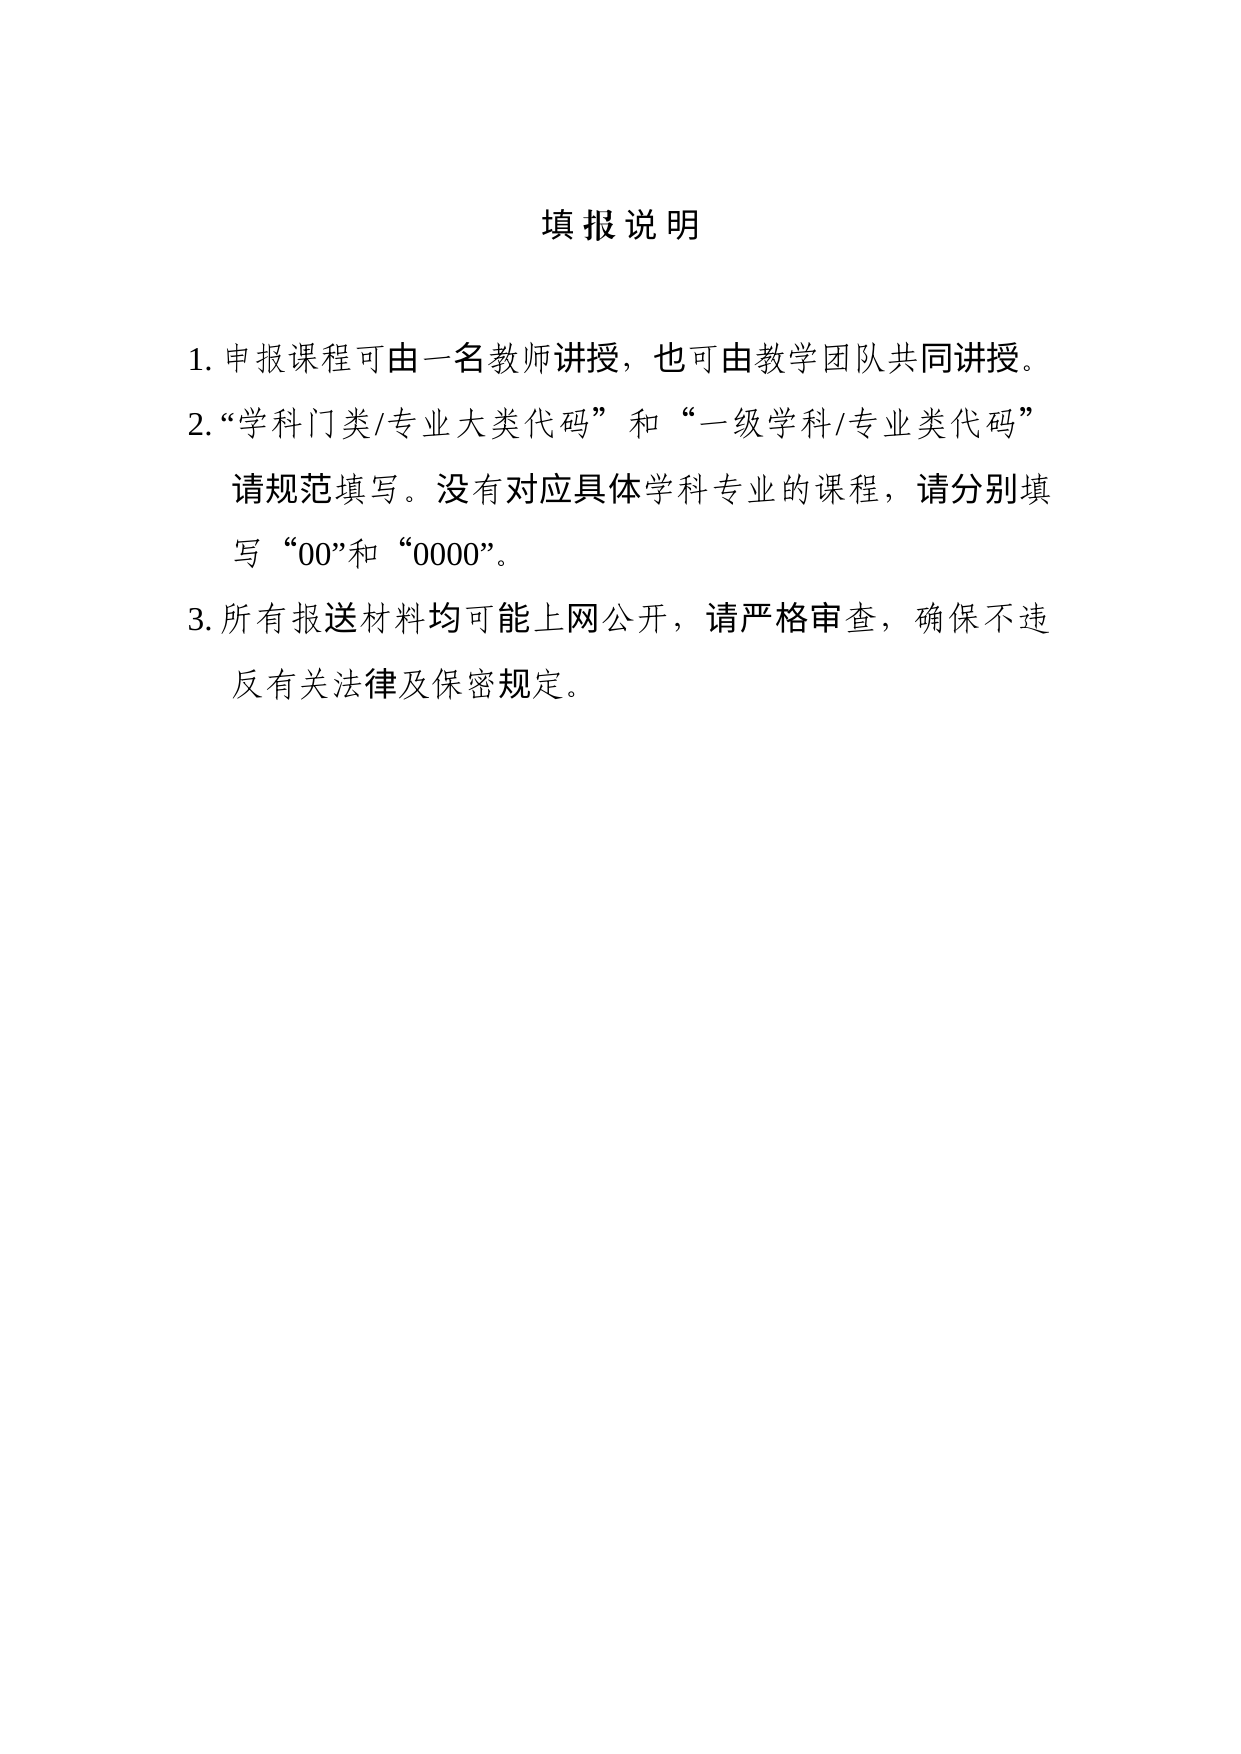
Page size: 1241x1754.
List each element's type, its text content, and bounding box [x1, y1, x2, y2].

list 所有报送材料均可能上网公开，请严格审查，确保不违反有关法律及保密规定。 [187, 584, 1053, 714]
list “学科门类/专业大类代码”和“一级学科/专业类代码”请规范填写。没有对应具体学科专业的课程，请分别填写“00”和“0000”。 [187, 389, 1053, 584]
text 填 报 说 明 [187, 194, 1053, 259]
list 申报课程可由一名教师讲授，也可由教学团队共同讲授。 [187, 324, 1053, 389]
